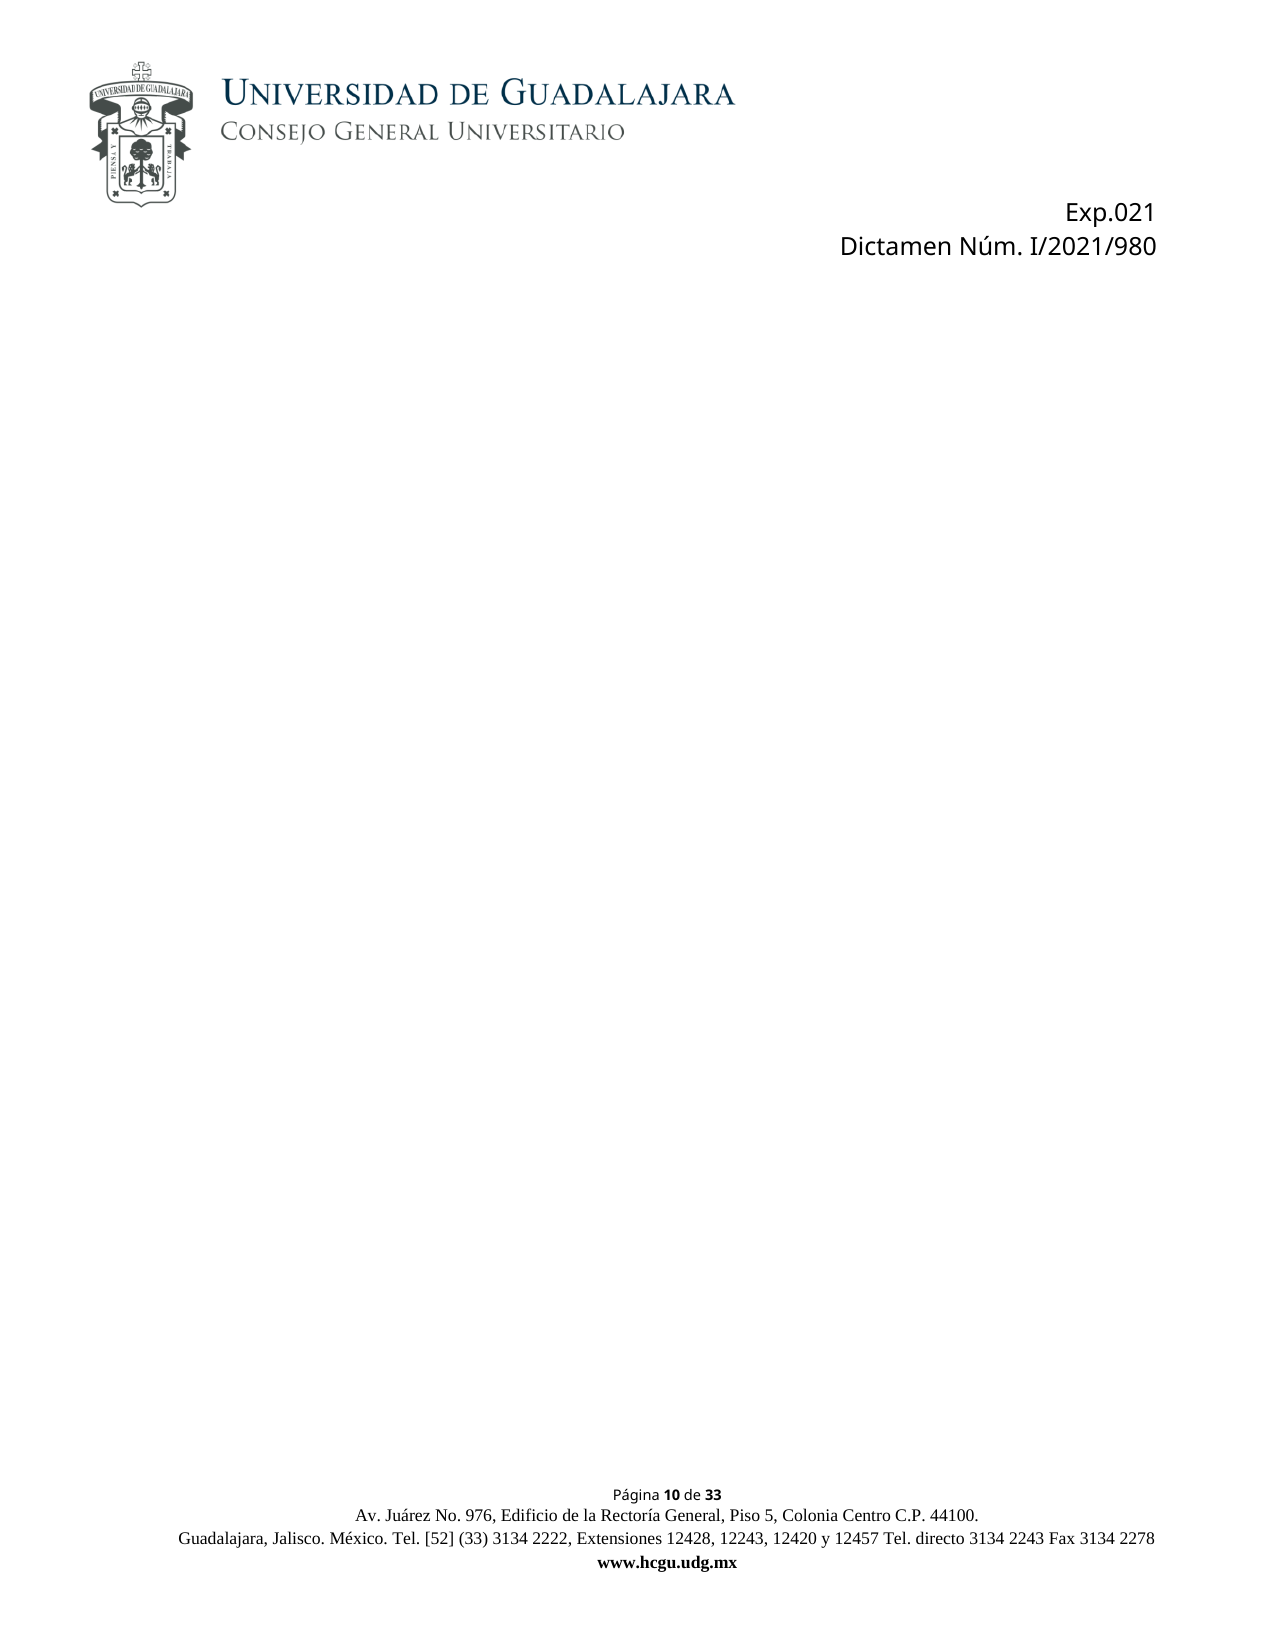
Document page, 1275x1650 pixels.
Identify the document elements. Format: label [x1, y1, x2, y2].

picture [1, 1, 1274, 268]
